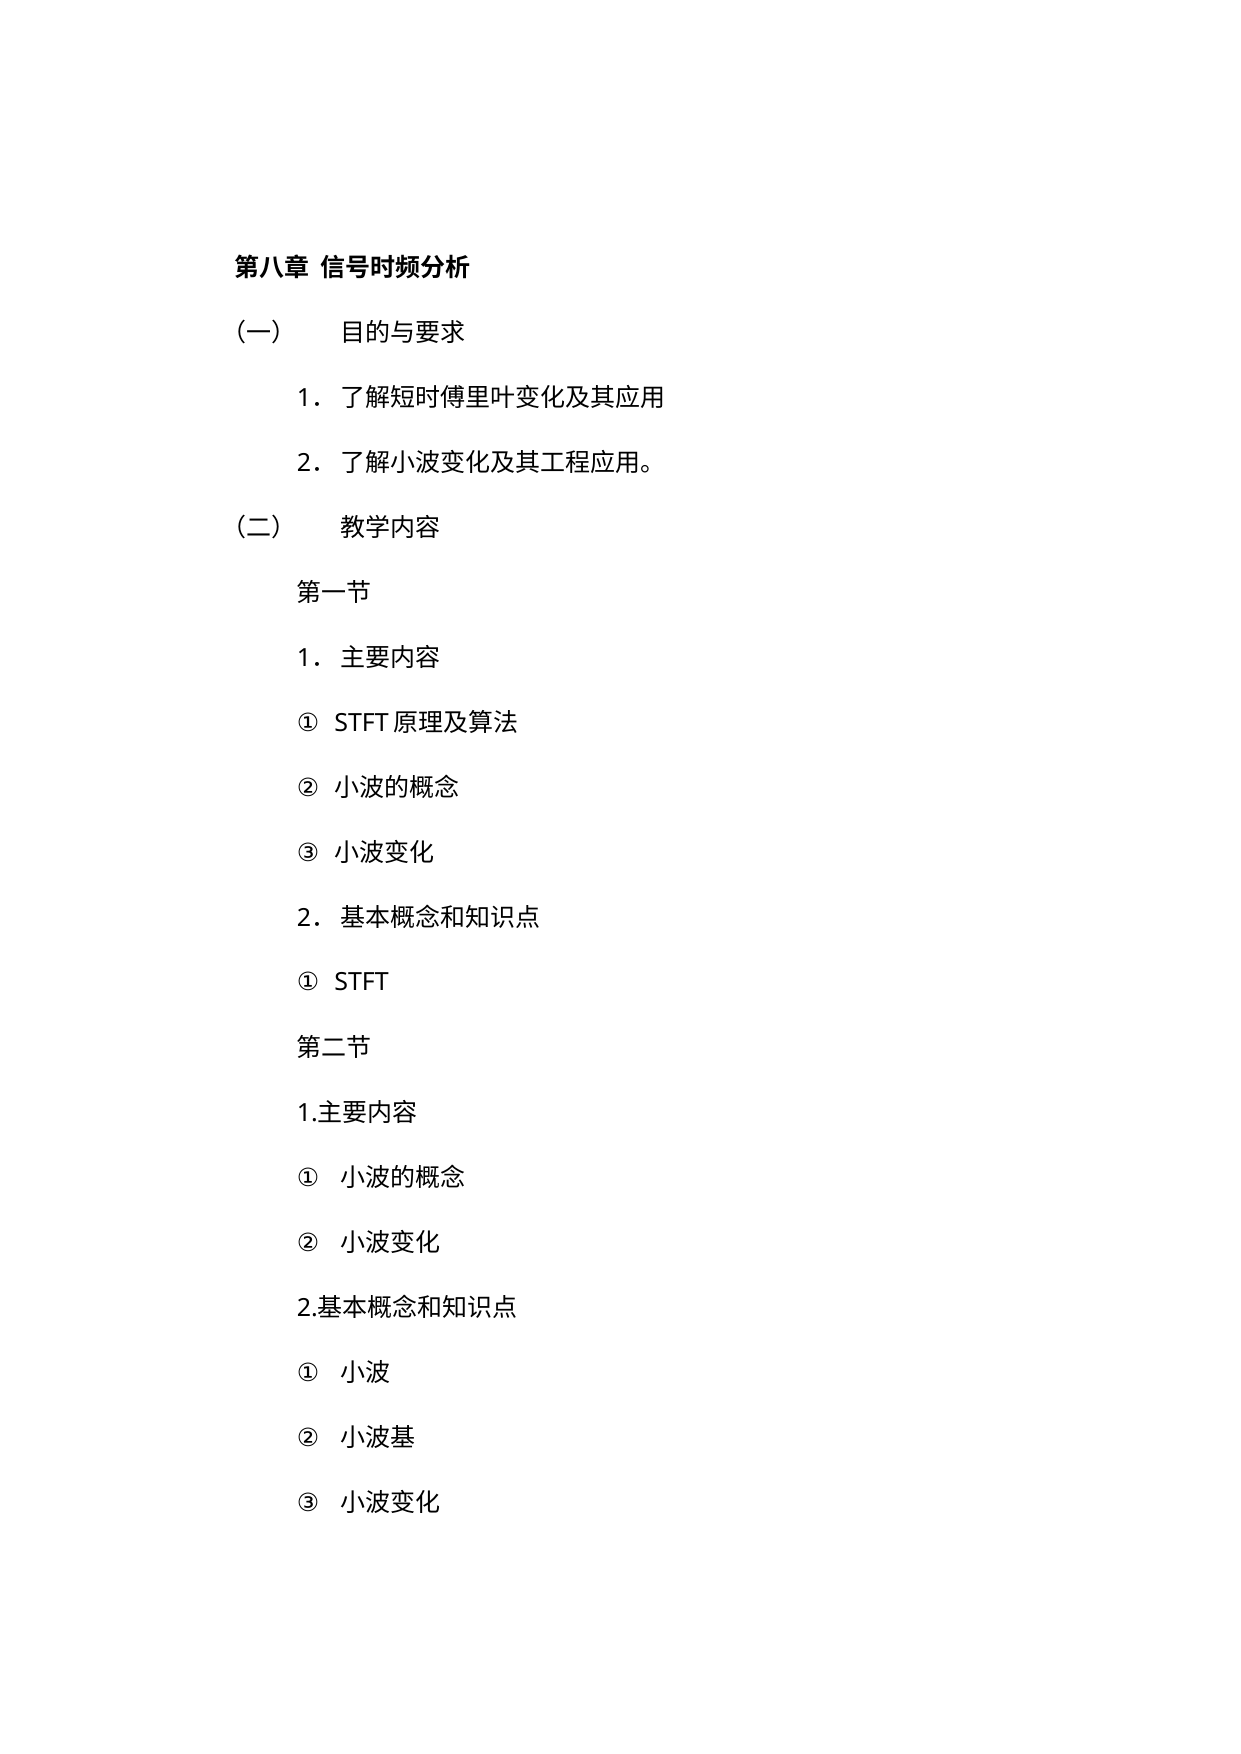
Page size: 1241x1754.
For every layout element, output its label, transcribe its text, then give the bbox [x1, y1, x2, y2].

list 小波的概念 [297, 1143, 1087, 1208]
list 教学内容 [222, 493, 1087, 558]
text 2.基本概念和知识点 [297, 1273, 1087, 1338]
list STFT [297, 948, 1087, 1013]
list 小波基 [297, 1403, 1087, 1468]
list STFT原理及算法 [297, 688, 1087, 753]
text 第八章 信号时频分析 [222, 233, 1087, 298]
list 基本概念和知识点 [297, 883, 1087, 948]
list 小波的概念 [297, 753, 1087, 818]
list 目的与要求 [222, 298, 1087, 363]
list 了解小波变化及其工程应用。 [297, 428, 1087, 493]
text 第二节 [297, 1013, 1087, 1078]
list 小波变化 [297, 818, 1087, 883]
list 了解短时傅里叶变化及其应用 [297, 363, 1087, 428]
list 主要内容 [297, 623, 1087, 688]
list 小波变化 [297, 1468, 1087, 1533]
text 1.主要内容 [297, 1078, 1087, 1143]
list 小波 [297, 1338, 1087, 1403]
text 第一节 [297, 558, 1087, 623]
list 小波变化 [297, 1208, 1087, 1273]
